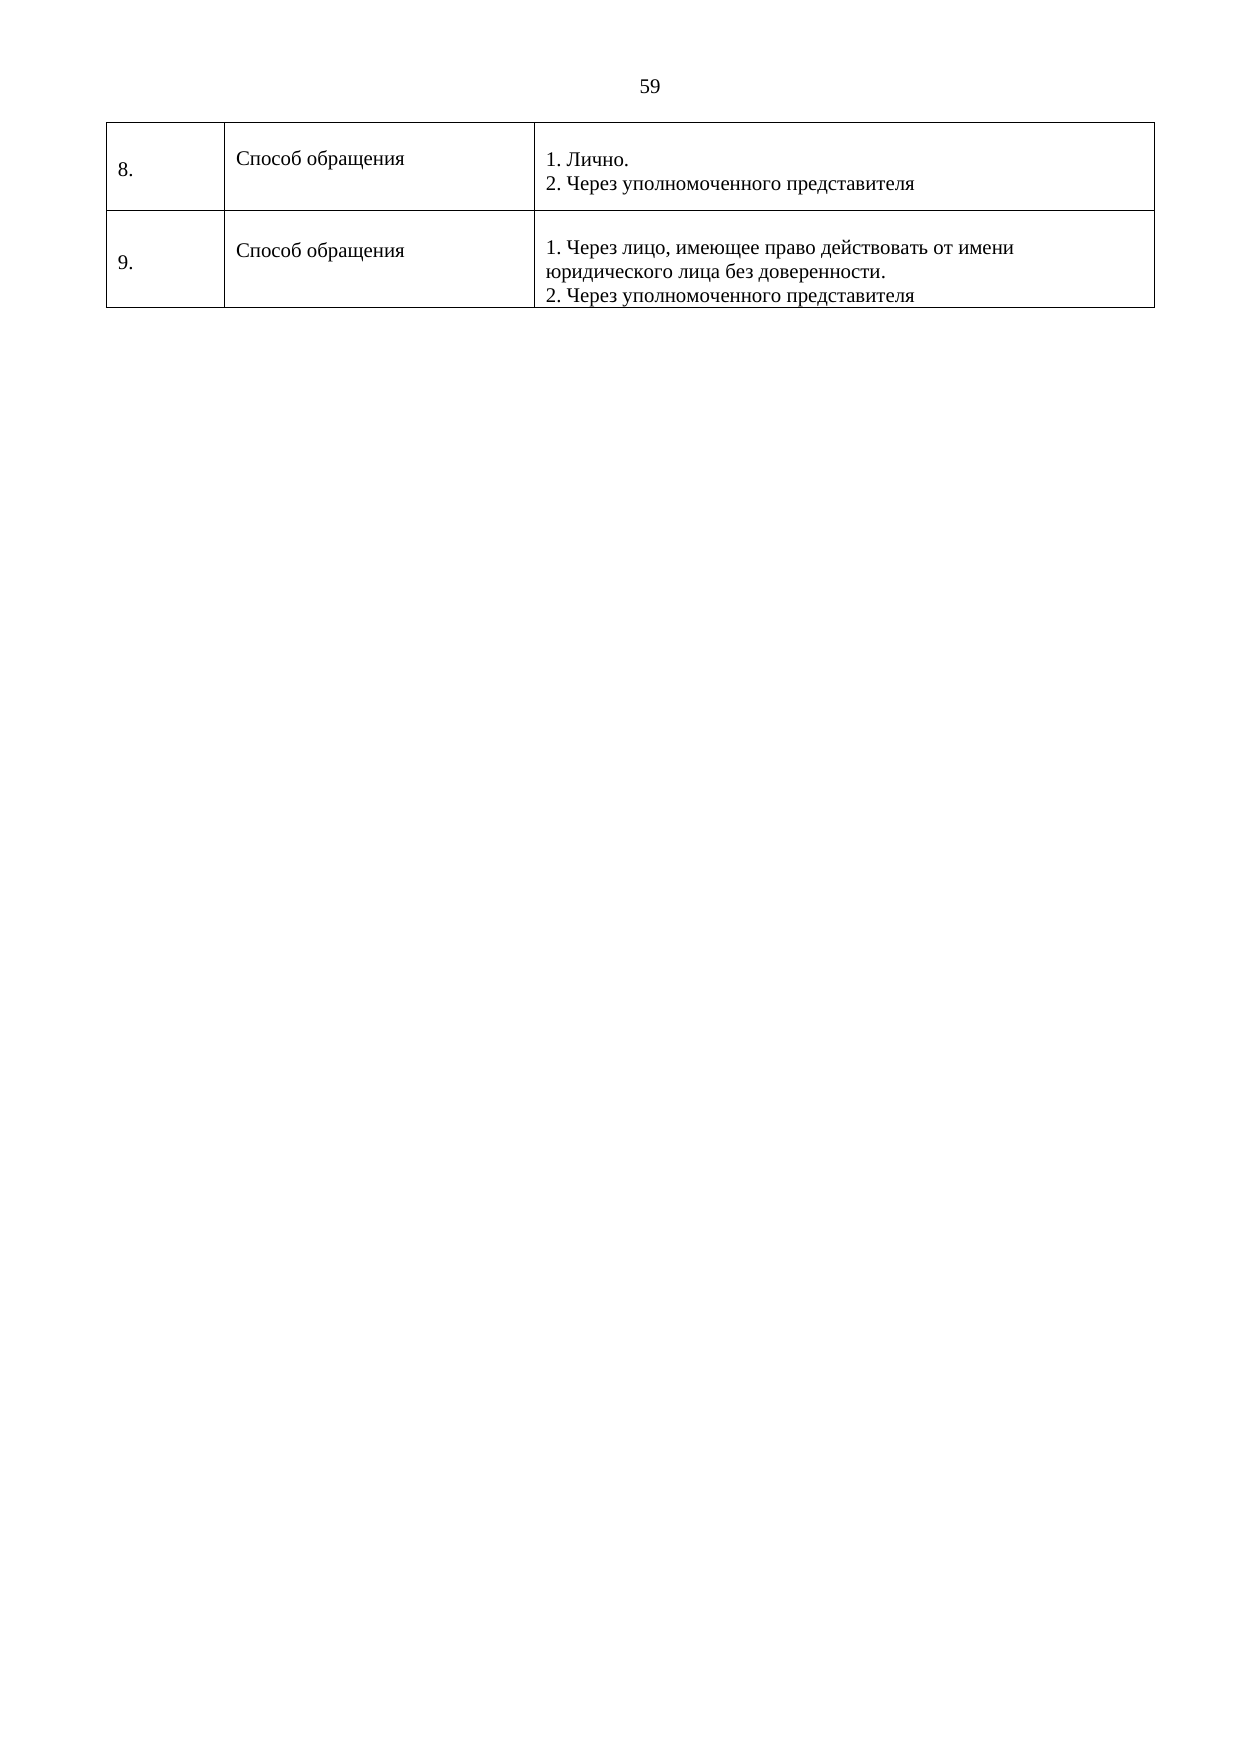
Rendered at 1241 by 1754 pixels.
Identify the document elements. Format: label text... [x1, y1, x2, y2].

table_cell 1. Лично. 2. Через уполномоченного представителя [535, 123, 1154, 209]
table_cell [107, 211, 224, 307]
table_cell [107, 123, 224, 209]
table_cell Способ обращения [225, 123, 534, 209]
table_cell Способ обращения [225, 211, 534, 307]
table_cell 1. Через лицо, имеющее право действовать от имени юридического лица без доверенности. 2. Через уполномоченного представителя [535, 211, 1154, 307]
